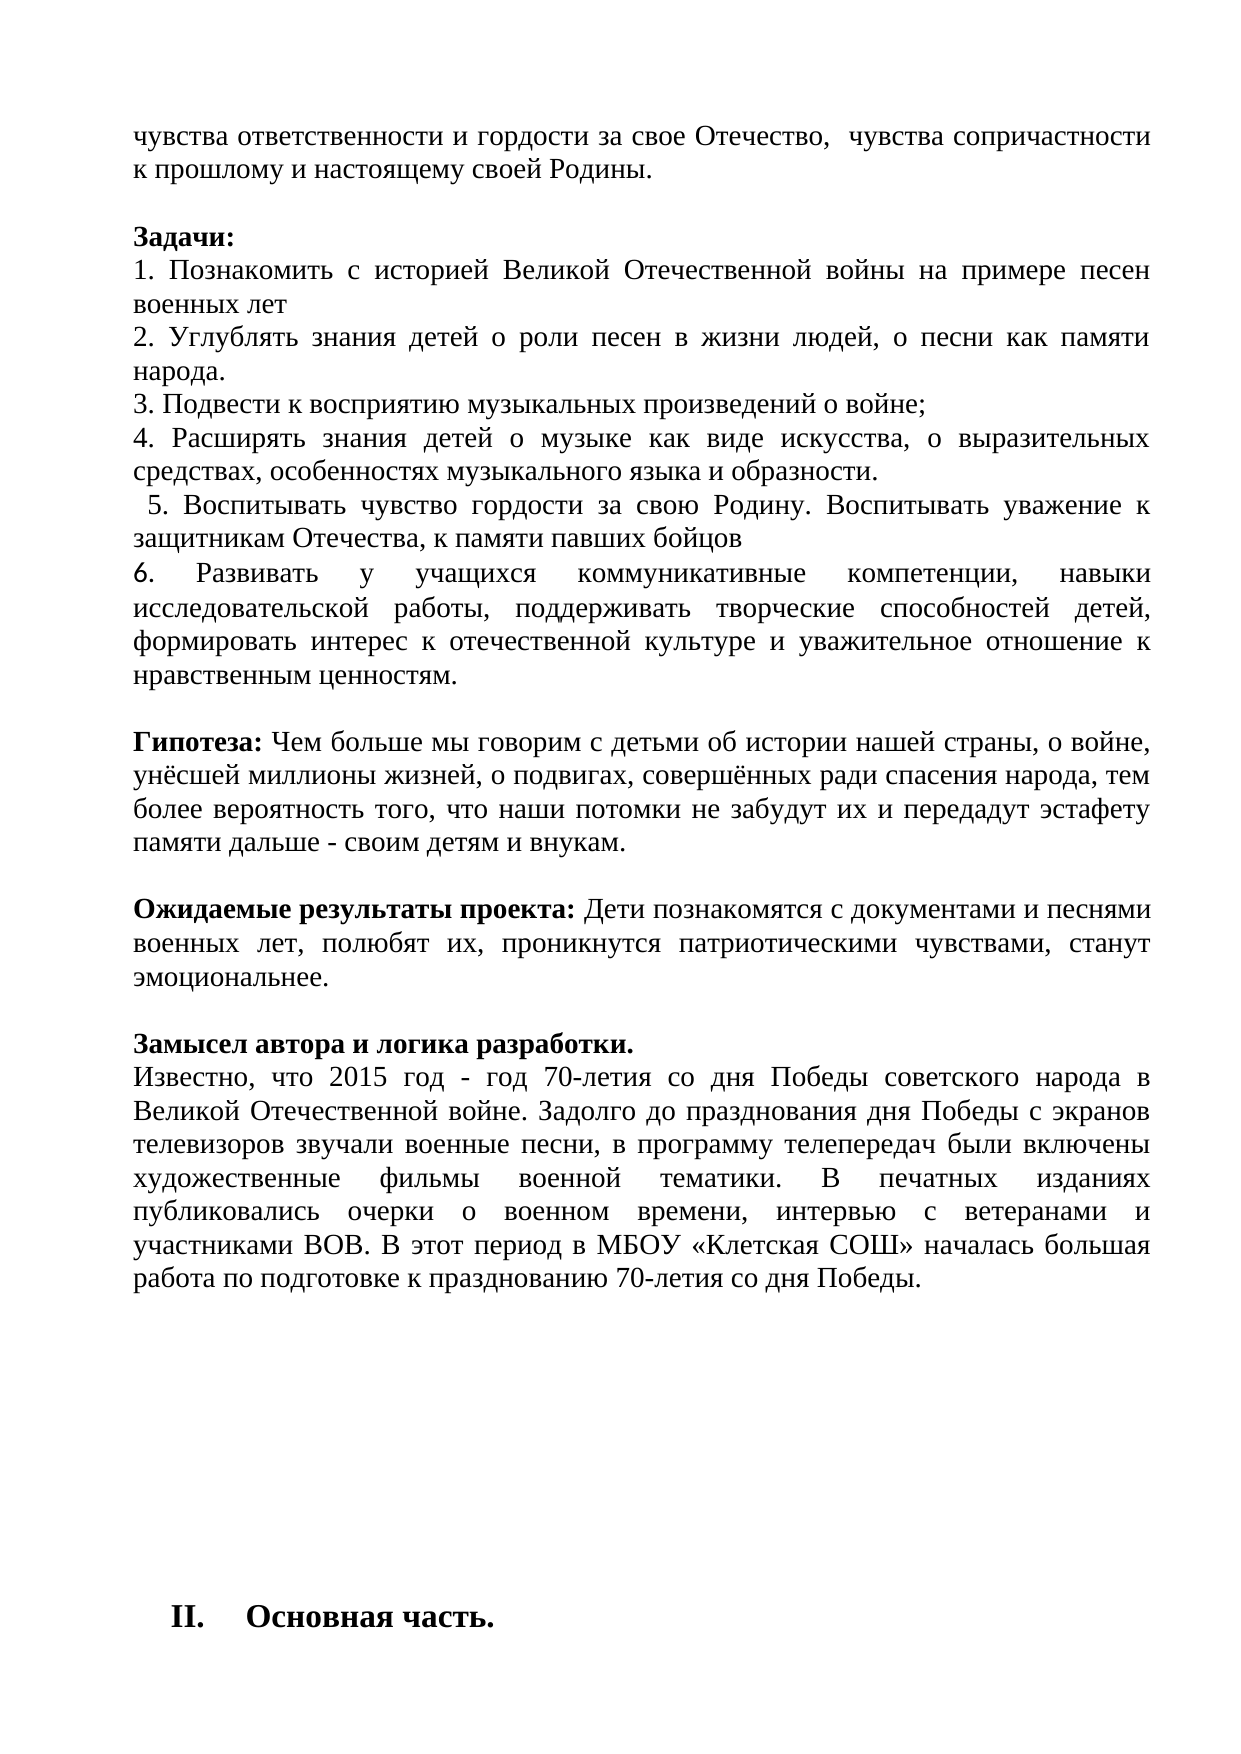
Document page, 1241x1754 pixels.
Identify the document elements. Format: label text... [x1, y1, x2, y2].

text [133, 118, 1152, 185]
text 6. Развивать у учащихся коммуникативные компетенции, навыки исследовательской работы, поддерживать творческие способностей детей, формировать интерес к отечественной культуре и уважительное отношение к нравственным ценностям. [133, 554, 1152, 690]
text 1. Познакомить с историей Великой Отечественной войны на примере песен военных лет [133, 252, 1152, 319]
text Известно, что 2015 год - год 70-летия со дня Победы советского народа в Великой Отечественной войне. Задолго до празднования дня Победы с экранов телевизоров звучали военные песни, в программу телепередач были включены художественные фильмы военной тематики. В печатных изданиях публиковались очерки о военном времени, интервью с ветеранами и участниками ВОВ. В этот период в МБОУ «Клетская СОШ» началась большая работа по подготовке к празднованию 70-летия со дня Победы. [133, 1059, 1152, 1294]
text 4. Расширять знания детей о музыке как виде искусства, о выразительных средствах, особенностях музыкального языка и образности. [133, 420, 1152, 487]
list Основная часть. [170, 1596, 1152, 1634]
text Задачи: [133, 219, 1152, 252]
text 3. Подвести к восприятию музыкальных произведений о войне; [133, 386, 1152, 420]
text Ожидаемые результаты проекта: Дети познакомятся с документами и песнями военных лет, полюбят их, проникнутся патриотическими чувствами, станут эмоциональнее. [133, 892, 1152, 992]
text 2. Углублять знания детей о роли песен в жизни людей, о песни как памяти народа. [133, 319, 1152, 386]
text 5. Воспитывать чувство гордости за свою Родину. Воспитывать уважение к защитникам Отечества, к памяти павших бойцов [133, 487, 1152, 554]
text Замысел автора и логика разработки. [133, 1026, 1152, 1059]
text Гипотеза: Чем больше мы говорим с детьми об истории нашей страны, о войне, унёсшей миллионы жизней, о подвигах, совершённых ради спасения народа, тем более вероятность того, что наши потомки не забудут их и передадут эстафету памяти дальше - своим детям и внукам. [133, 724, 1152, 858]
